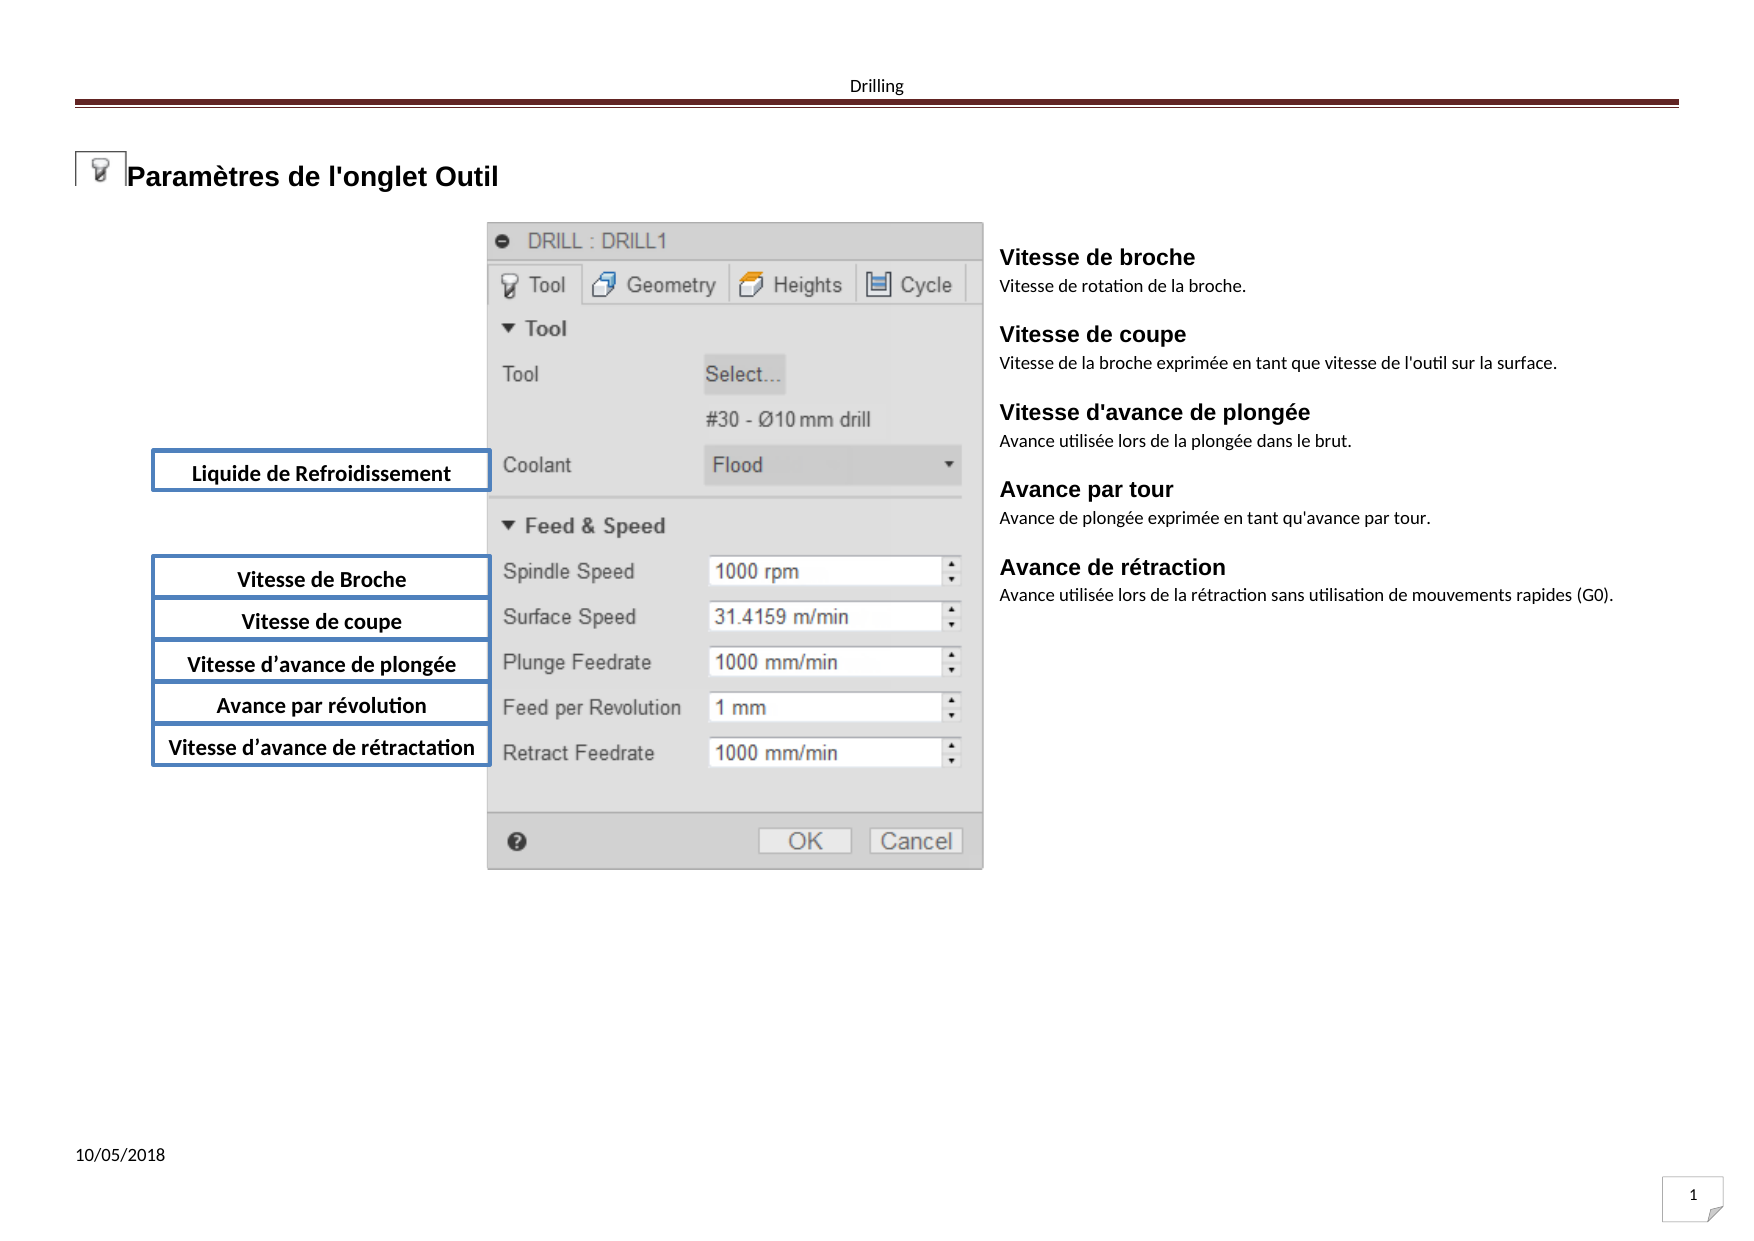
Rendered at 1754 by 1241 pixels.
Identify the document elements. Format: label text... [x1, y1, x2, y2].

picture [75, 151, 127, 186]
subtitle Paramètres de l'onglet Outil [75, 152, 1679, 192]
picture [486, 222, 984, 870]
